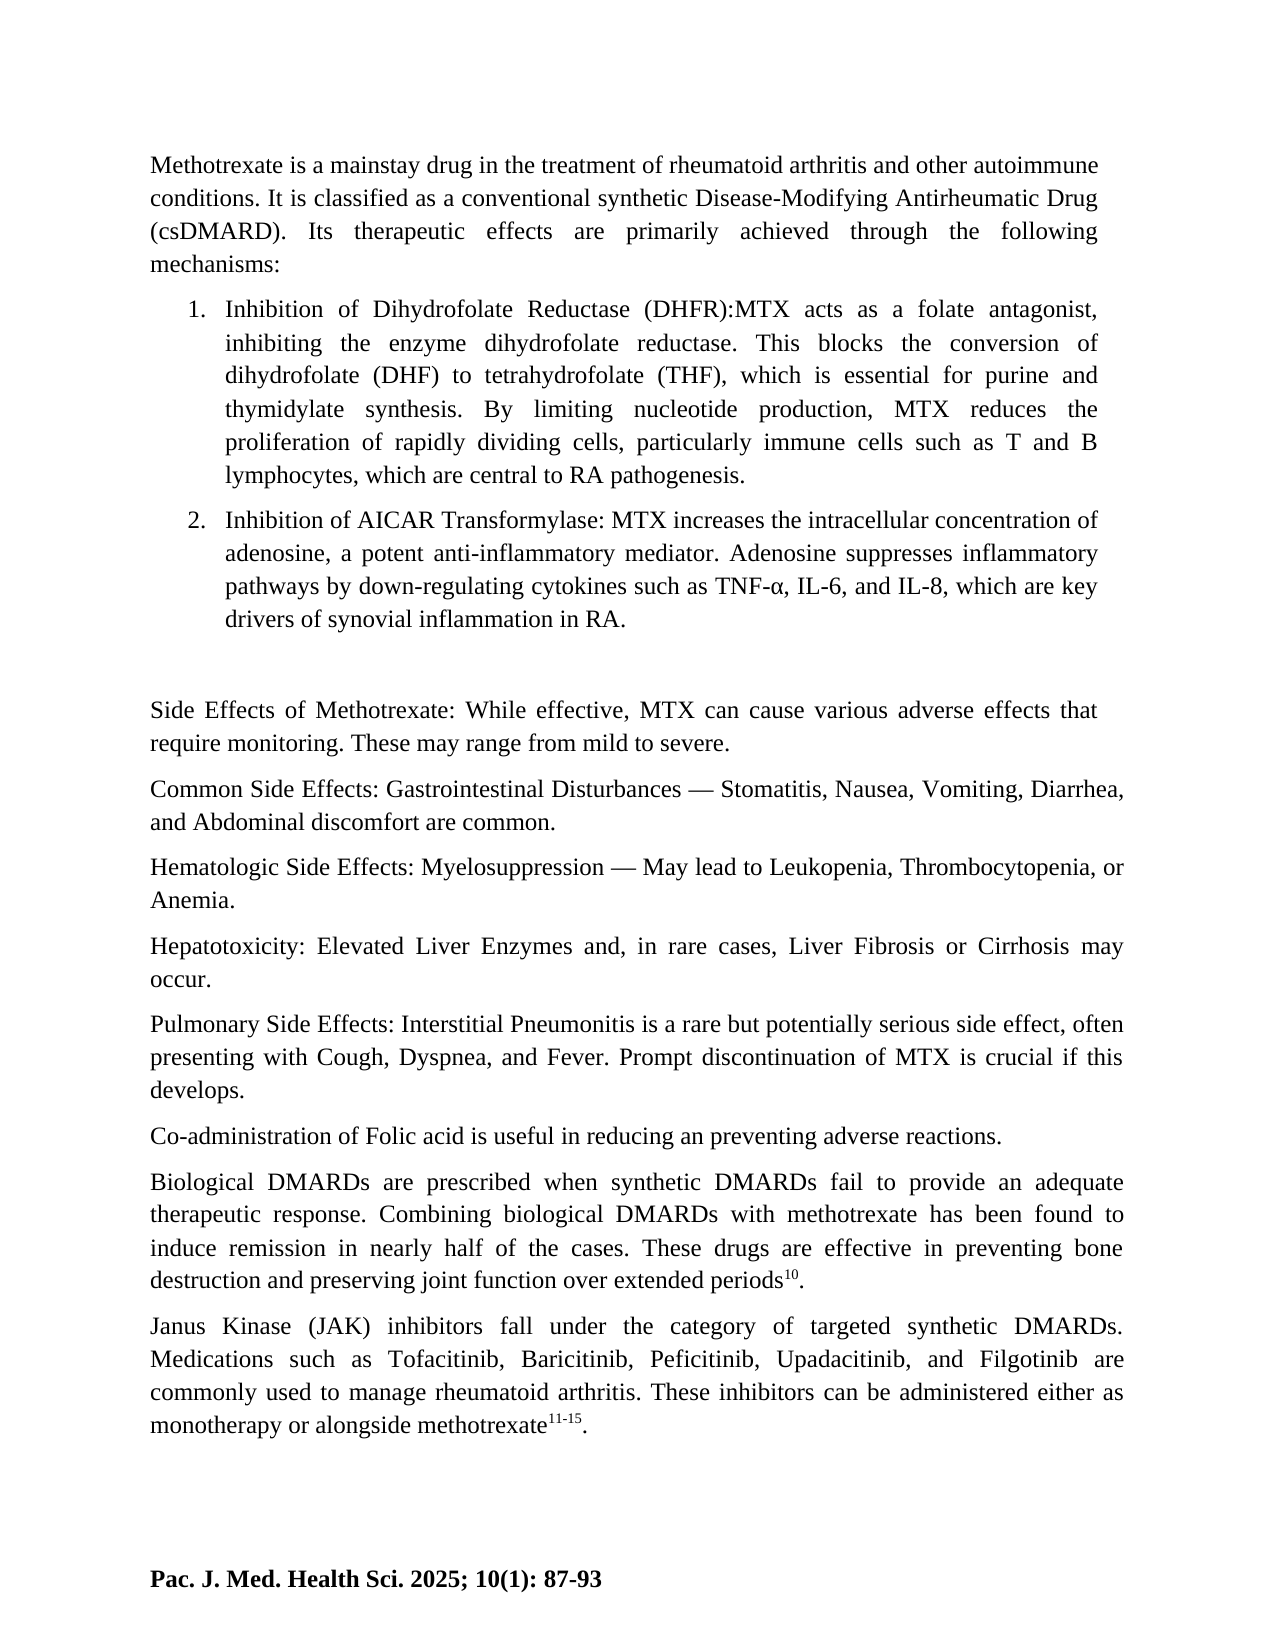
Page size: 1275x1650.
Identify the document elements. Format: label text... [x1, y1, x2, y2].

text Hepatotoxicity: Elevated Liver Enzymes and, in rare cases, Liver Fibrosis or Cirrhosis may occur. [150, 931, 1125, 993]
text Common Side Effects: Gastrointestinal Disturbances — Stomatitis, Nausea, Vomiting, Diarrhea, and Abdominal discomfort are common. [150, 774, 1125, 836]
list Inhibition of Dihydrofolate Reductase (DHFR):MTX acts as a folate antagonist, inhibiting the enzyme dihydrofolate reductase. This blocks the conversion of dihydrofolate (DHF) to tetrahydrofolate (THF), which is essential for purine and thymidylate synthesis. By limiting nucleotide production, MTX reduces the proliferation of rapidly dividing cells, particularly immune cells such as T and B lymphocytes, which are central to RA pathogenesis. [187, 294, 1099, 488]
text Methotrexate is a mainstay drug in the treatment of rheumatoid arthritis and other autoimmune conditions. It is classified as a conventional synthetic Disease-Modifying Antirheumatic Drug (csDMARD). Its therapeutic effects are primarily achieved through the following mechanisms: [150, 150, 1099, 278]
text Hematologic Side Effects: Myelosuppression — May lead to Leukopenia, Thrombocytopenia, or Anemia. [150, 852, 1125, 914]
text Pulmonary Side Effects: Interstitial Pneumonitis is a rare but potentially serious side effect, often presenting with Cough, Dyspnea, and Fever. Prompt discontinuation of MTX is crucial if this develops. [150, 1009, 1125, 1104]
text Janus Kinase (JAK) inhibitors fall under the category of targeted synthetic DMARDs. Medications such as Tofacitinib, Baricitinib, Peficitinib, Upadacitinib, and Filgotinib are commonly used to manage rheumatoid arthritis. These inhibitors can be administered either as monotherapy or alongside methotrexate11-15. [150, 1311, 1125, 1439]
list Inhibition of AICAR Transformylase: MTX increases the intracellular concentration of adenosine, a potent anti-inflammatory mediator. Adenosine suppresses inflammatory pathways by down-regulating cytokines such as TNF-α, IL-6, and IL-8, which are key drivers of synovial inflammation in RA. [187, 505, 1099, 633]
text Co-administration of Folic acid is useful in reducing an preventing adverse reactions. [150, 1121, 1125, 1150]
text Side Effects of Methotrexate: While effective, MTX can cause various adverse effects that require monitoring. These may range from mild to severe. [150, 695, 1099, 757]
text Biological DMARDs are prescribed when synthetic DMARDs fail to provide an adequate therapeutic response. Combining biological DMARDs with methotrexate has been found to induce remission in nearly half of the cases. These drugs are effective in preventing bone destruction and preserving joint function over extended periods10. [150, 1167, 1125, 1294]
